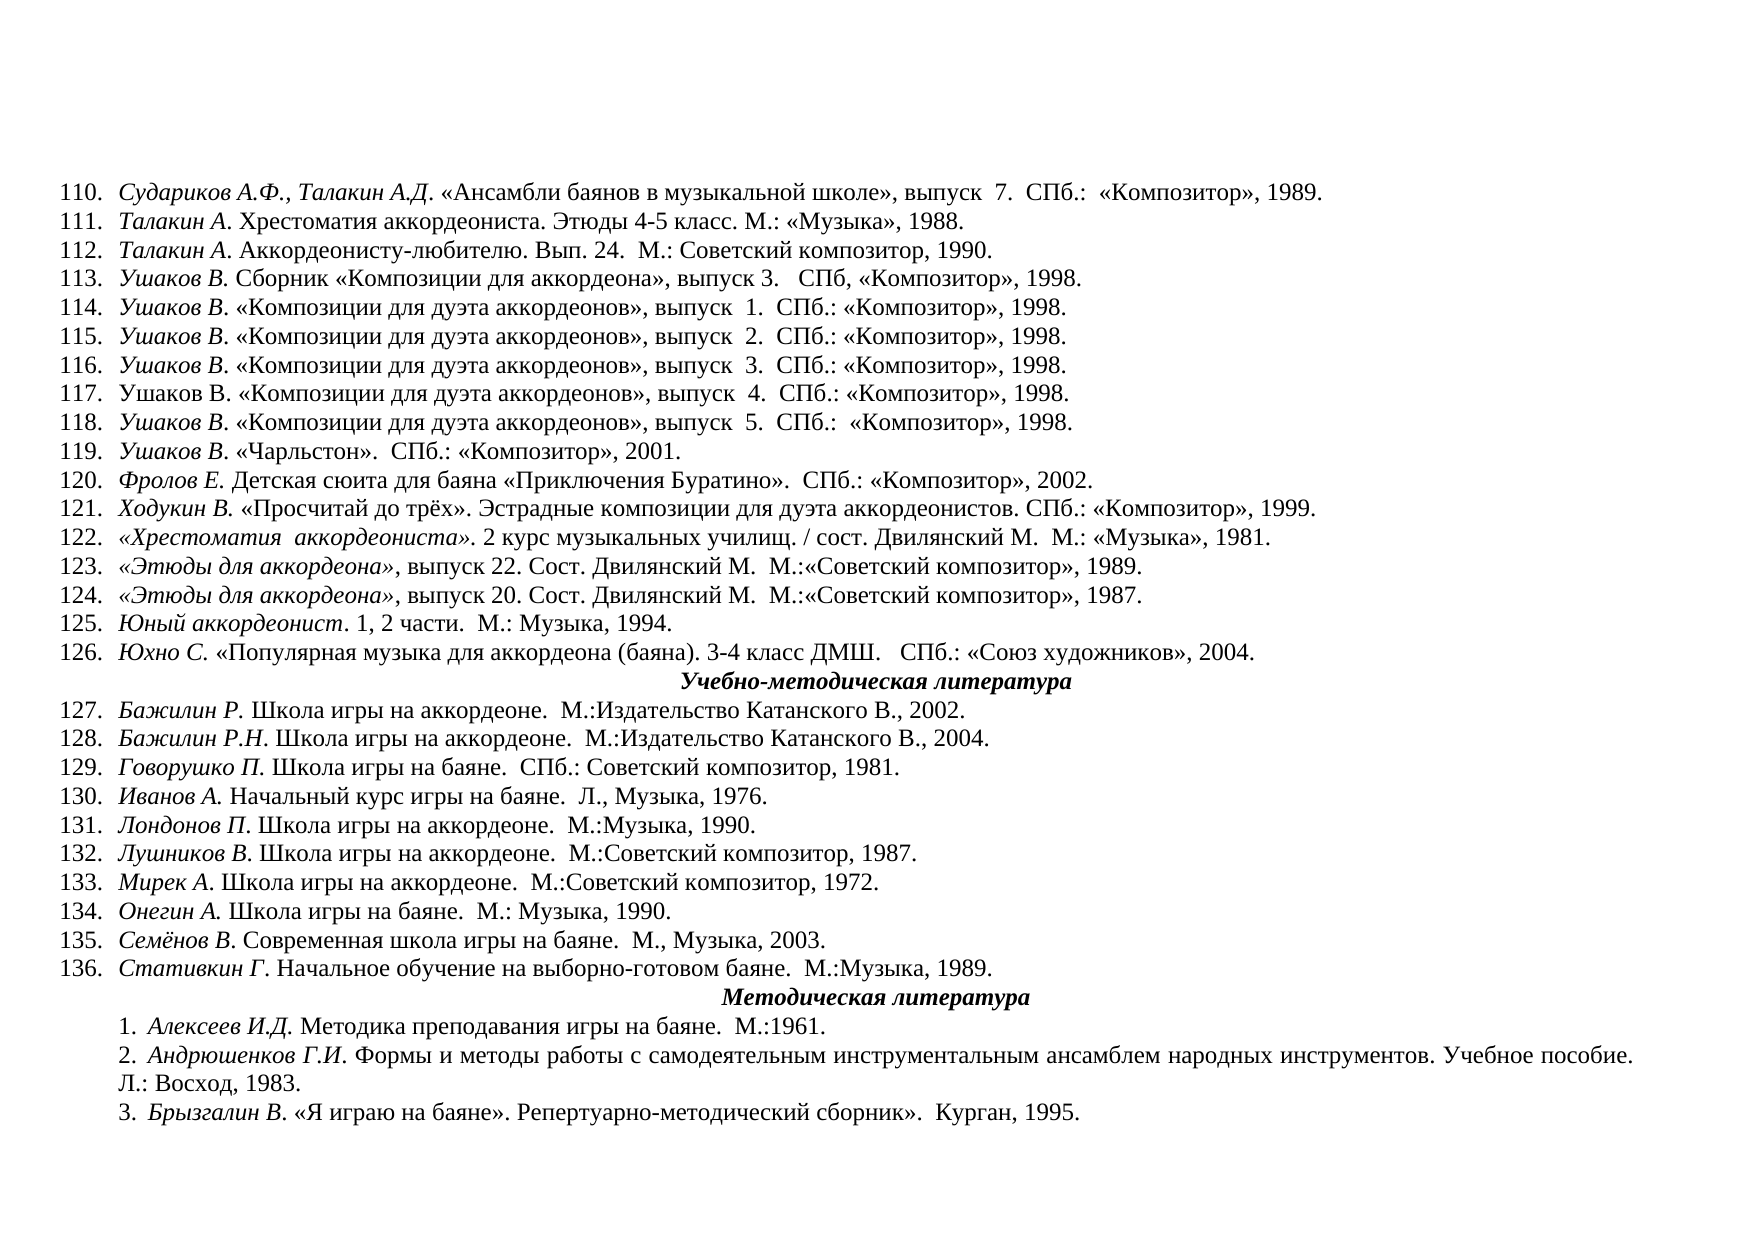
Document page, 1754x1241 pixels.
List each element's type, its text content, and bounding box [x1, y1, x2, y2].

list «Этюды для аккордеона», выпуск 20. Сост. Двилянский М. М.:«Советский композитор», 1987. [59, 580, 1636, 608]
list Стативкин Г. Начальное обучение на выборно-готовом баяне. М.:Музыка, 1989. [59, 953, 1636, 982]
list Бажилин Р. Школа игры на аккордеоне. М.:Издательство Катанского В., 2002. [59, 695, 1636, 723]
list Онегин А. Школа игры на баяне. М.: Музыка, 1990. [59, 896, 1636, 925]
list «Хрестоматия аккордеониста». 2 курс музыкальных училищ. / сост. Двилянский М. М.: «Музыка», 1981. [59, 522, 1636, 551]
list Говорушко П. Школа игры на баяне. СПб.: Советский композитор, 1981. [59, 752, 1636, 781]
list «Этюды для аккордеона», выпуск 22. Сост. Двилянский М. М.:«Советский композитор», 1989. [59, 551, 1636, 580]
list Юный аккордеонист. 1, 2 части. М.: Музыка, 1994. [59, 608, 1636, 637]
list Ходукин В. «Просчитай до трёх». Эстрадные композиции для дуэта аккордеонистов. СПб.: «Композитор», 1999. [59, 493, 1636, 522]
list Талакин А. Аккордеонисту-любителю. Вып. 24. М.: Советский композитор, 1990. [59, 235, 1636, 263]
list Брызгалин В. «Я играю на баяне». Репертуарно-методический сборник». Курган, 1995. [118, 1097, 1636, 1126]
list Бажилин Р.Н. Школа игры на аккордеоне. М.:Издательство Катанского В., 2004. [59, 723, 1636, 752]
text Методическая литература [118, 982, 1636, 1011]
list Судариков А.Ф., Талакин А.Д. «Ансамбли баянов в музыкальной школе», выпуск 7. СПб.: «Композитор», 1989. [59, 177, 1636, 206]
list Ушаков В. «Композиции для дуэта аккордеонов», выпуск 3. СПб.: «Композитор», 1998. [59, 350, 1636, 378]
list Алексеев И.Д. Методика преподавания игры на баяне. М.:1961. [118, 1011, 1636, 1040]
list Фролов Е. Детская сюита для баяна «Приключения Буратино». СПб.: «Композитор», 2002. [59, 465, 1636, 493]
list Ушаков В. «Композиции для дуэта аккордеонов», выпуск 4. СПб.: «Композитор», 1998. [59, 378, 1636, 407]
list Юхно С. «Популярная музыка для аккордеона (баяна). 3-4 класс ДМШ. СПб.: «Союз художников», 2004. [59, 637, 1636, 666]
list Андрюшенков Г.И. Формы и методы работы с самодеятельным инструментальным ансамблем народных инструментов. Учебное пособие. Л.: Восход, 1983. [118, 1040, 1636, 1097]
list Ушаков В. Сборник «Композиции для аккордеона», выпуск 3. СПб, «Композитор», 1998. [59, 263, 1636, 292]
list Ушаков В. «Композиции для дуэта аккордеонов», выпуск 5. СПб.: «Композитор», 1998. [59, 407, 1636, 436]
list Ушаков В. «Композиции для дуэта аккордеонов», выпуск 2. СПб.: «Композитор», 1998. [59, 321, 1636, 350]
list Иванов А. Начальный курс игры на баяне. Л., Музыка, 1976. [59, 781, 1636, 810]
list Мирек А. Школа игры на аккордеоне. М.:Советский композитор, 1972. [59, 867, 1636, 896]
list Лушников В. Школа игры на аккордеоне. М.:Советский композитор, 1987. [59, 838, 1636, 867]
list Талакин А. Хрестоматия аккордеониста. Этюды 4-5 класс. М.: «Музыка», 1988. [59, 206, 1636, 235]
list Ушаков В. «Чарльстон». СПб.: «Композитор», 2001. [59, 436, 1636, 465]
list Семёнов В. Современная школа игры на баяне. М., Музыка, 2003. [59, 925, 1636, 953]
list Ушаков В. «Композиции для дуэта аккордеонов», выпуск 1. СПб.: «Композитор», 1998. [59, 292, 1636, 321]
list Лондонов П. Школа игры на аккордеоне. М.:Музыка, 1990. [59, 810, 1636, 838]
text Учебно-методическая литература [118, 666, 1636, 695]
